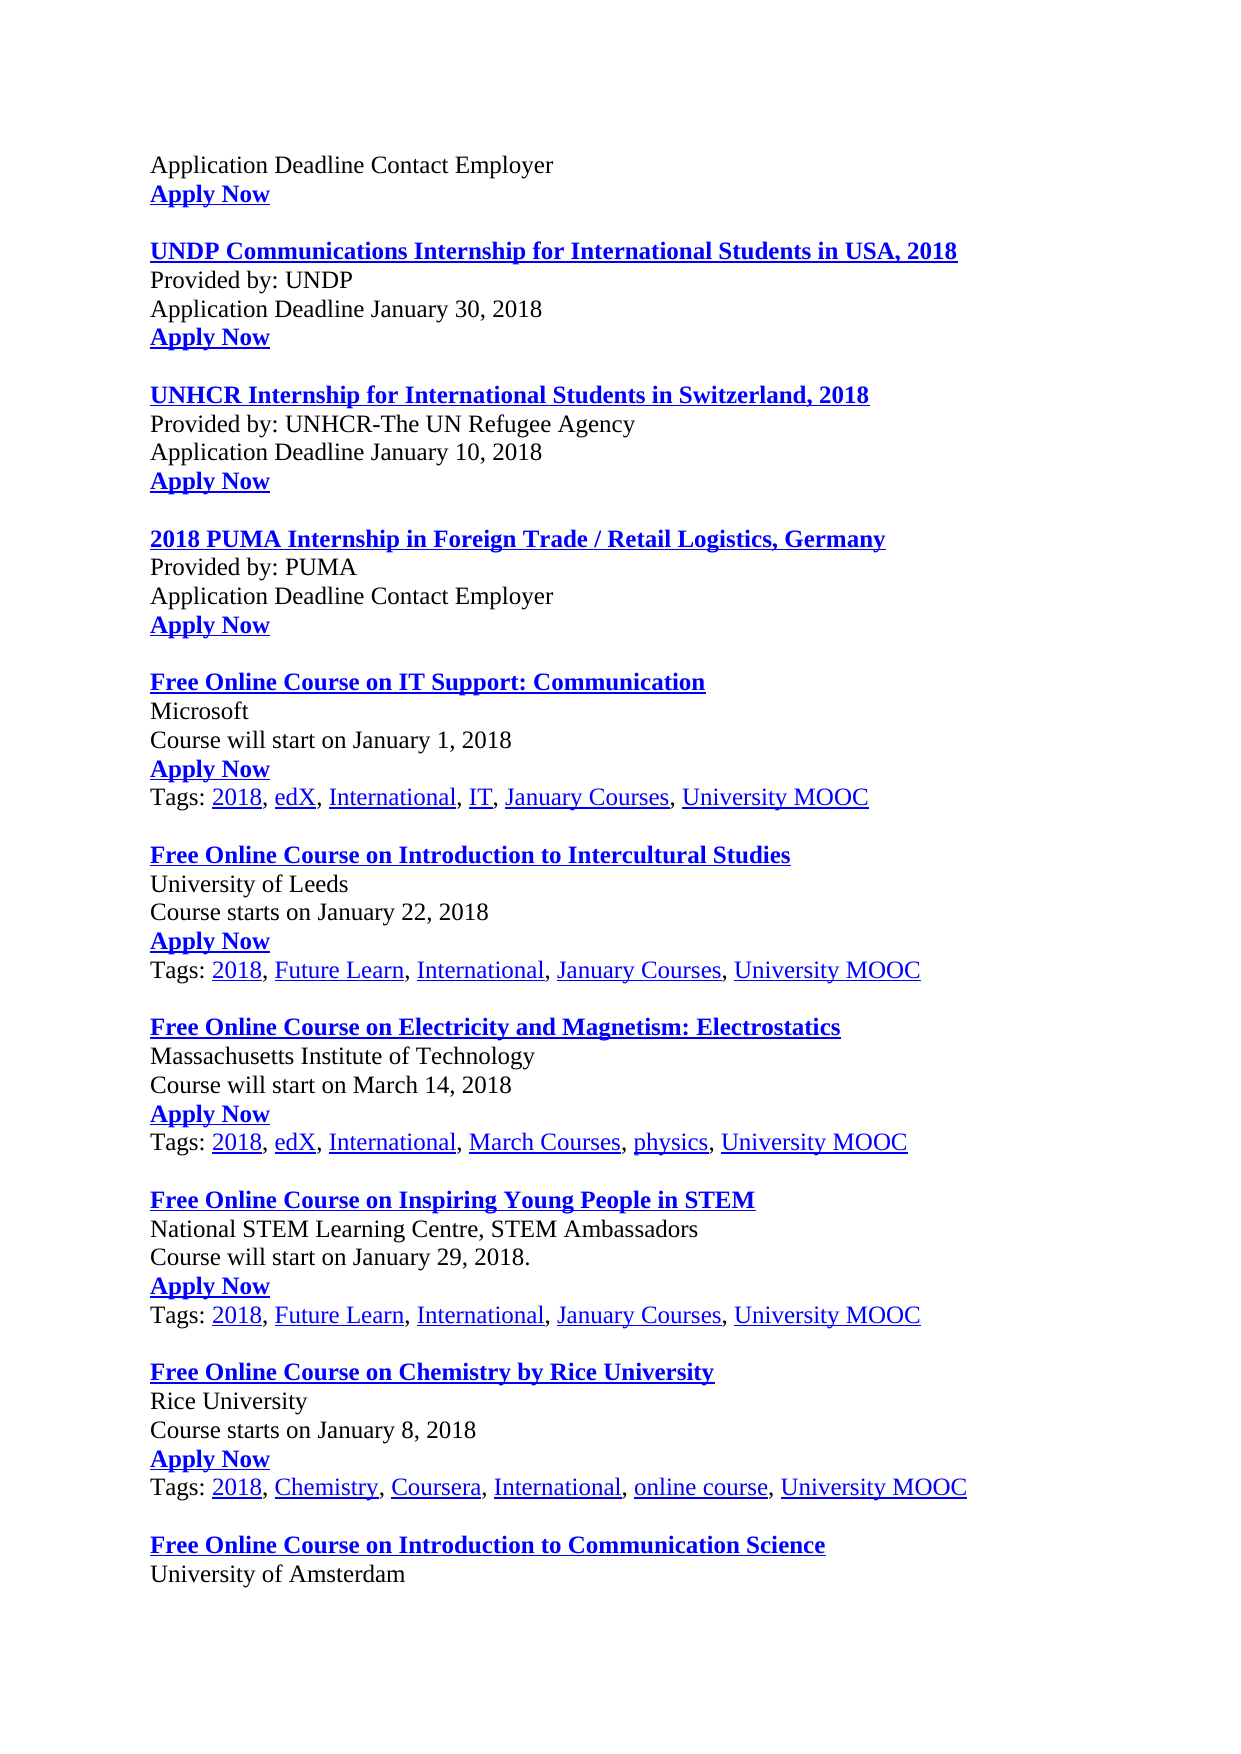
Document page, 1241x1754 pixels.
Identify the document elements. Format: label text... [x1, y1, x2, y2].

text Free Online Course on IT Support: Communication Microsoft Course will start on January 1, 2018 Apply Now Tags: 2018, edX, International, IT, January Courses, University MOOC [150, 667, 1090, 811]
text Free Online Course on Inspiring Young People in STEM National STEM Learning Centre, STEM Ambassadors Course will start on January 29, 2018. Apply Now Tags: 2018, Future Learn, International, January Courses, University MOOC [150, 1185, 1090, 1329]
text Free Online Course on Electricity and Magnetism: Electrostatics Massachusetts Institute of Technology Course will start on March 14, 2018 Apply Now Tags: 2018, edX, International, March Courses, physics, University MOOC [150, 1012, 1090, 1156]
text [150, 1530, 1090, 1587]
text UNHCR Internship for International Students in Switzerland, 2018 Provided by: UNHCR-The UN Refugee Agency Application Deadline January 10, 2018 Apply Now [150, 380, 1090, 495]
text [150, 150, 1090, 207]
text UNDP Communications Internship for International Students in USA, 2018 Provided by: UNDP Application Deadline January 30, 2018 Apply Now [150, 236, 1090, 351]
text Free Online Course on Introduction to Intercultural Studies University of Leeds Course starts on January 22, 2018 Apply Now Tags: 2018, Future Learn, International, January Courses, University MOOC [150, 840, 1090, 984]
text 2018 PUMA Internship in Foreign Trade / Retail Logistics, Germany Provided by: PUMA Application Deadline Contact Employer Apply Now [150, 524, 1090, 639]
text Free Online Course on Chemistry by Rice University Rice University Course starts on January 8, 2018 Apply Now Tags: 2018, Chemistry, Coursera, International, online course, University MOOC [150, 1357, 1090, 1501]
